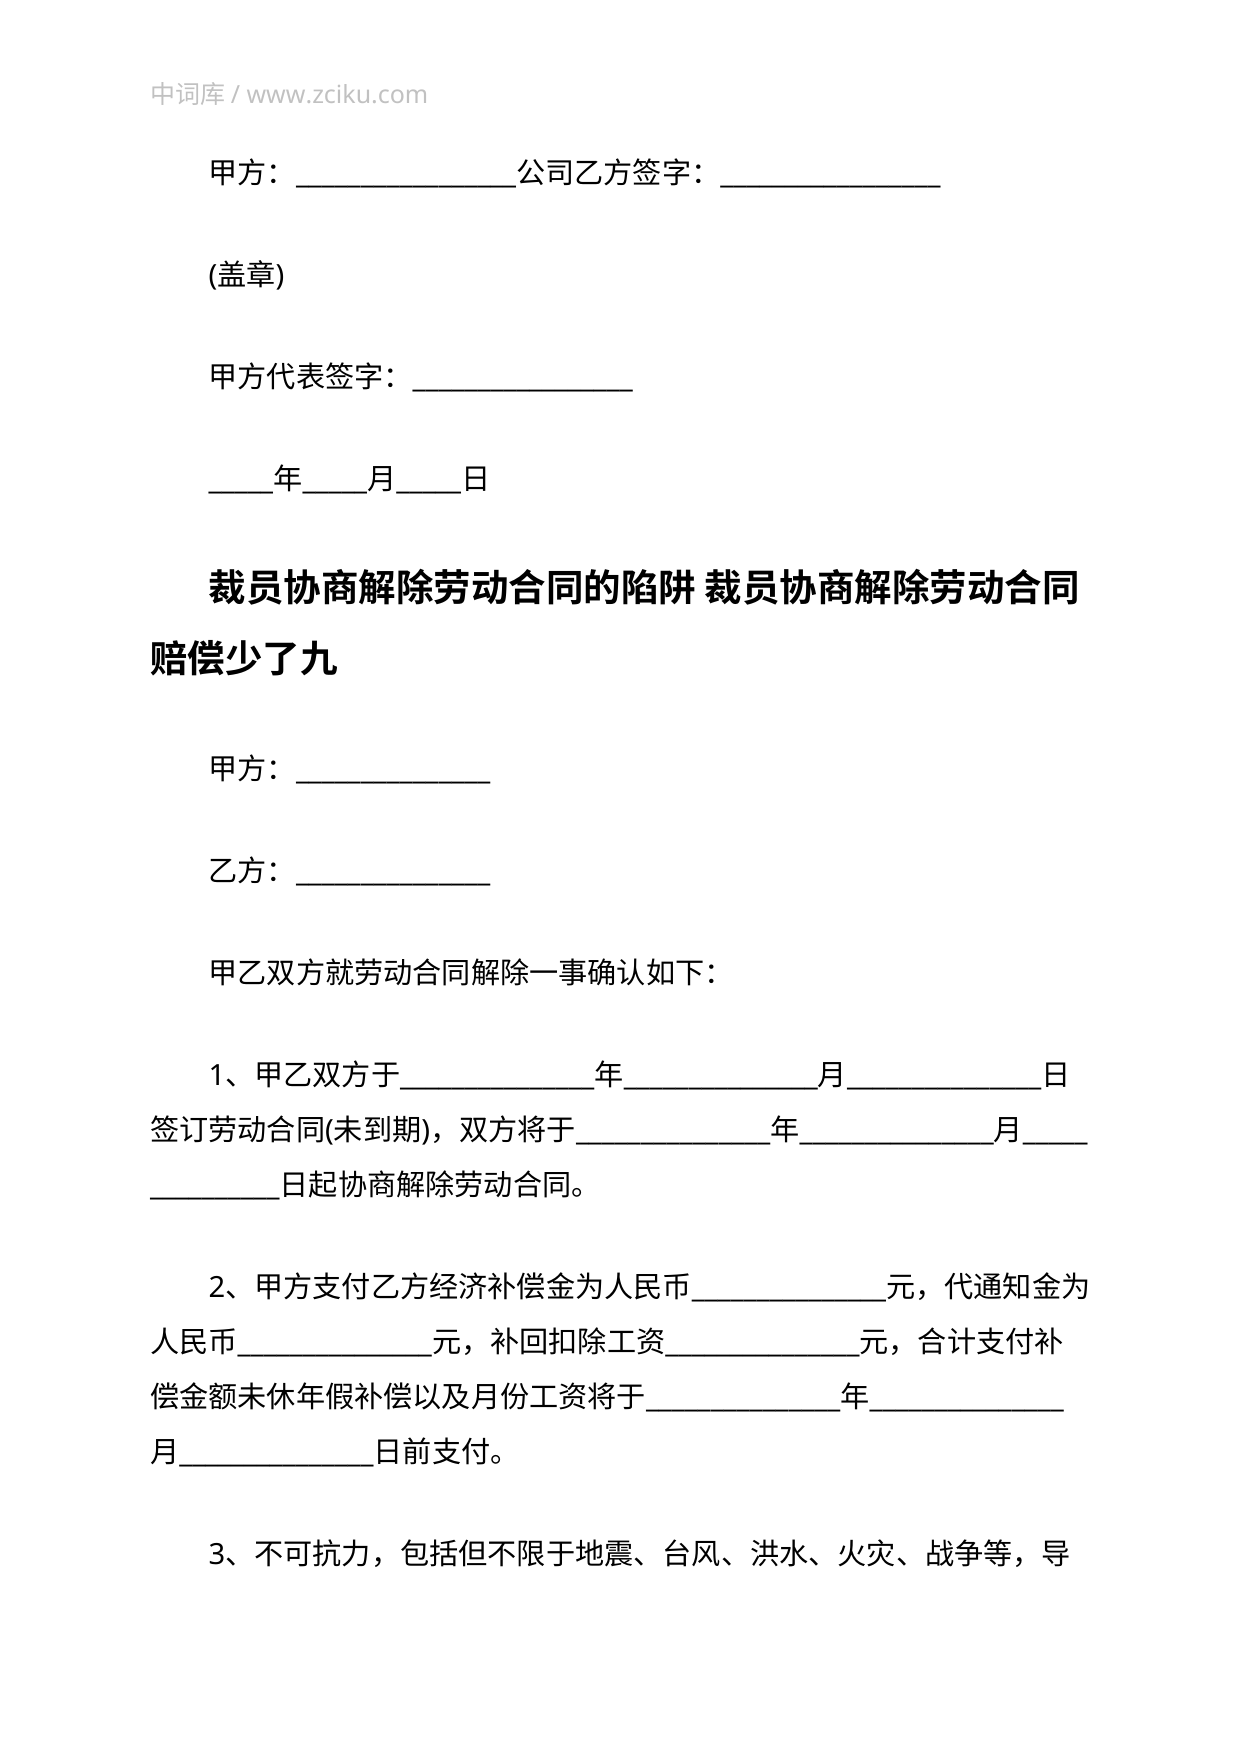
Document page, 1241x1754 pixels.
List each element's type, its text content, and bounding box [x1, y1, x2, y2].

text _____年_____月_____日 [150, 456, 1090, 498]
text (盖章) [150, 252, 1090, 294]
text 裁员协商解除劳动合同的陷阱 裁员协商解除劳动合同赔偿少了九 [150, 558, 1090, 683]
text 1、甲乙双方于_______________年_______________月_______________日签订劳动合同(未到期)，双方将于_______________年_______________月_______________日起协商解除劳动合同。 [150, 1052, 1090, 1204]
text 2、甲方支付乙方经济补偿金为人民币_______________元，代通知金为人民币_______________元，补回扣除工资_______________元，合计支付补偿金额未休年假补偿以及月份工资将于_______________年_______________月_______________日前支付。 [150, 1263, 1090, 1471]
text 甲方：_________________公司乙方签字：_________________ [150, 150, 1090, 192]
text 甲方代表签字：_________________ [150, 354, 1090, 396]
text 甲乙双方就劳动合同解除一事确认如下： [150, 950, 1090, 992]
text 乙方：_______________ [150, 848, 1090, 890]
text 甲方：_______________ [150, 746, 1090, 788]
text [150, 1531, 1090, 1573]
